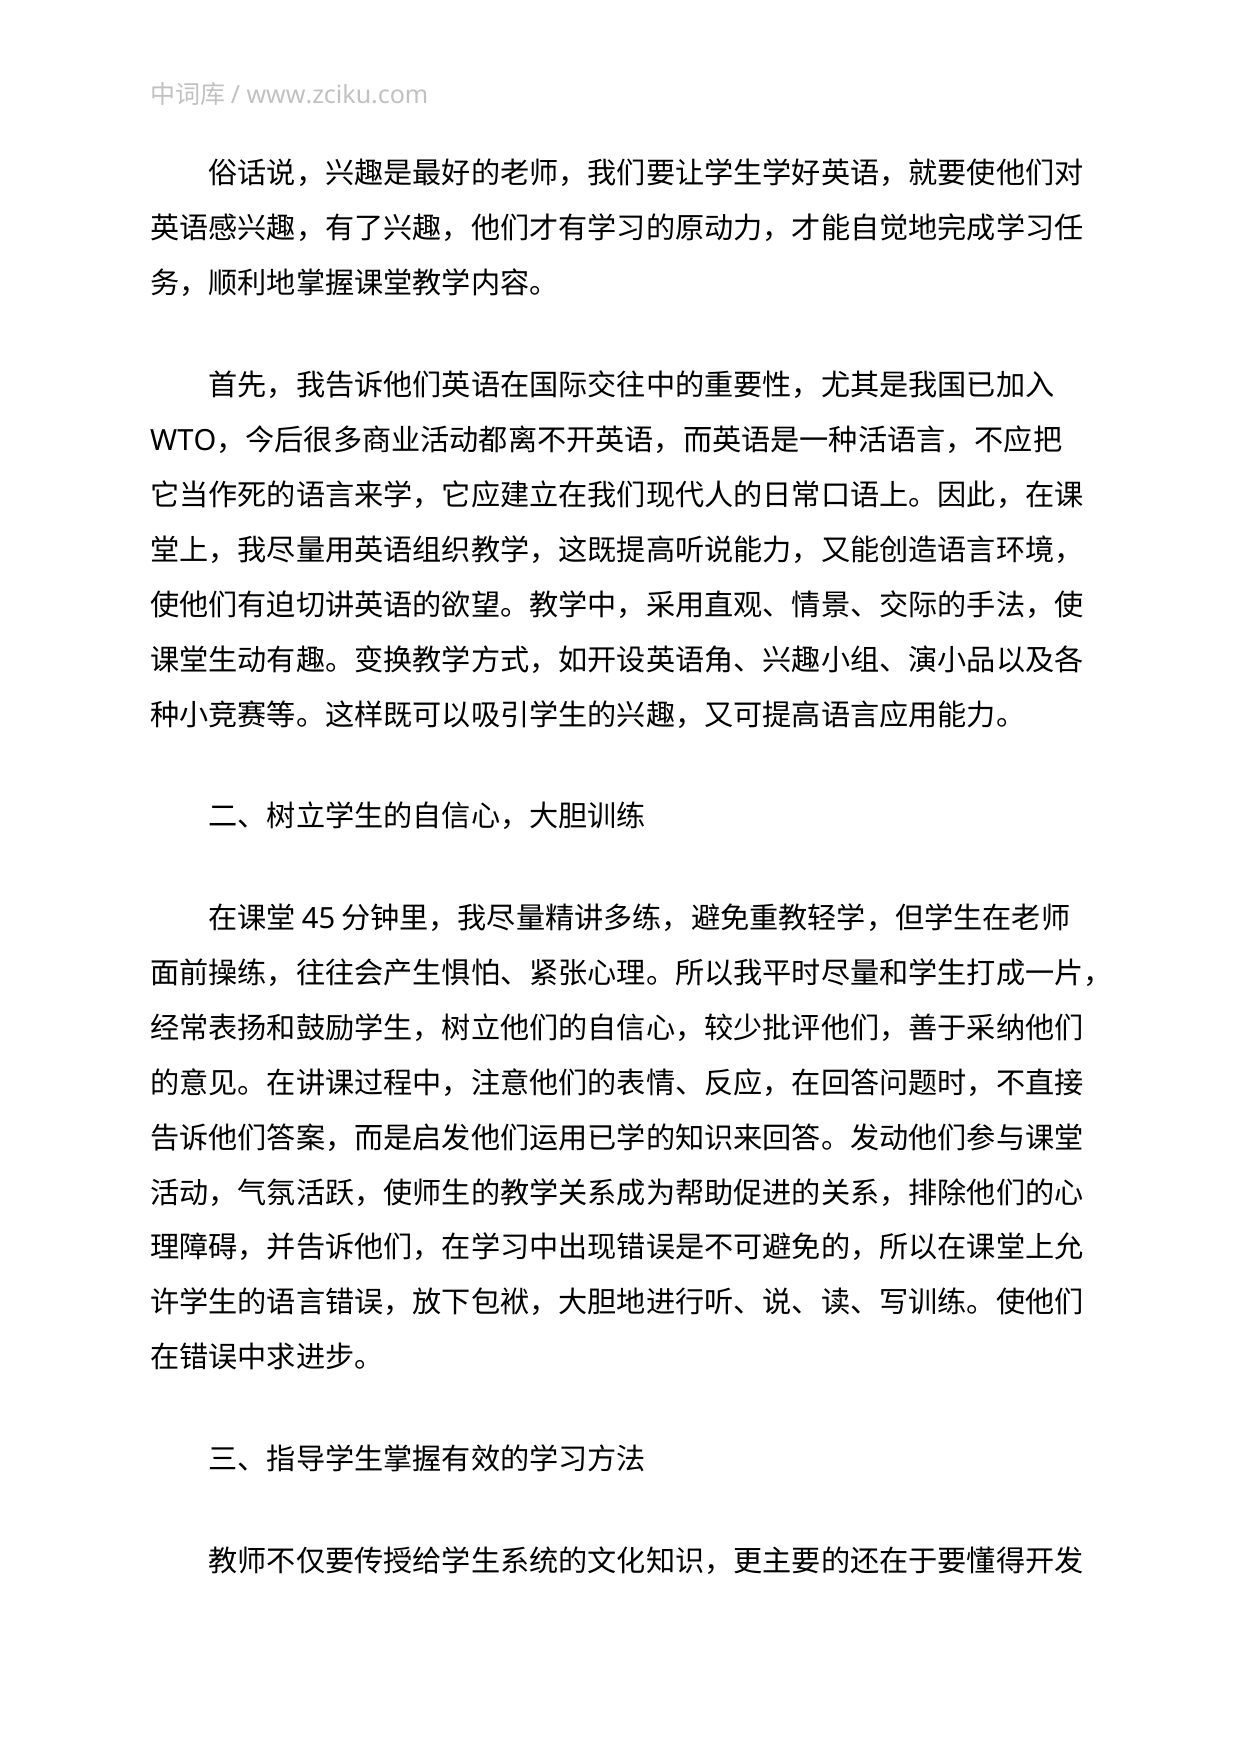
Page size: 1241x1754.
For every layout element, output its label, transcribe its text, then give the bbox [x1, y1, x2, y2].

text 二、树立学生的自信心，大胆训练 [150, 793, 1090, 835]
text 在课堂45分钟里，我尽量精讲多练，避免重教轻学，但学生在老师面前操练，往往会产生惧怕、紧张心理。所以我平时尽量和学生打成一片，经常表扬和鼓励学生，树立他们的自信心，较少批评他们，善于采纳他们的意见。在讲课过程中，注意他们的表情、反应，在回答问题时，不直接告诉他们答案，而是启发他们运用已学的知识来回答。发动他们参与课堂活动，气氛活跃，使师生的教学关系成为帮助促进的关系，排除他们的心理障碍，并告诉他们，在学习中出现错误是不可避免的，所以在课堂上允许学生的语言错误，放下包袱，大胆地进行听、说、读、写训练。使他们在错误中求进步。 [150, 894, 1090, 1376]
text 三、指导学生掌握有效的学习方法 [150, 1436, 1090, 1478]
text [150, 1537, 1090, 1580]
text 首先，我告诉他们英语在国际交往中的重要性，尤其是我国已加入WTO，今后很多商业活动都离不开英语，而英语是一种活语言，不应把它当作死的语言来学，它应建立在我们现代人的日常口语上。因此，在课堂上，我尽量用英语组织教学，这既提高听说能力，又能创造语言环境，使他们有迫切讲英语的欲望。教学中，采用直观、情景、交际的手法，使课堂生动有趣。变换教学方式，如开设英语角、兴趣小组、演小品以及各种小竞赛等。这样既可以吸引学生的兴趣，又可提高语言应用能力。 [150, 362, 1090, 733]
text 俗话说，兴趣是最好的老师，我们要让学生学好英语，就要使他们对英语感兴趣，有了兴趣，他们才有学习的原动力，才能自觉地完成学习任务，顺利地掌握课堂教学内容。 [150, 150, 1090, 302]
